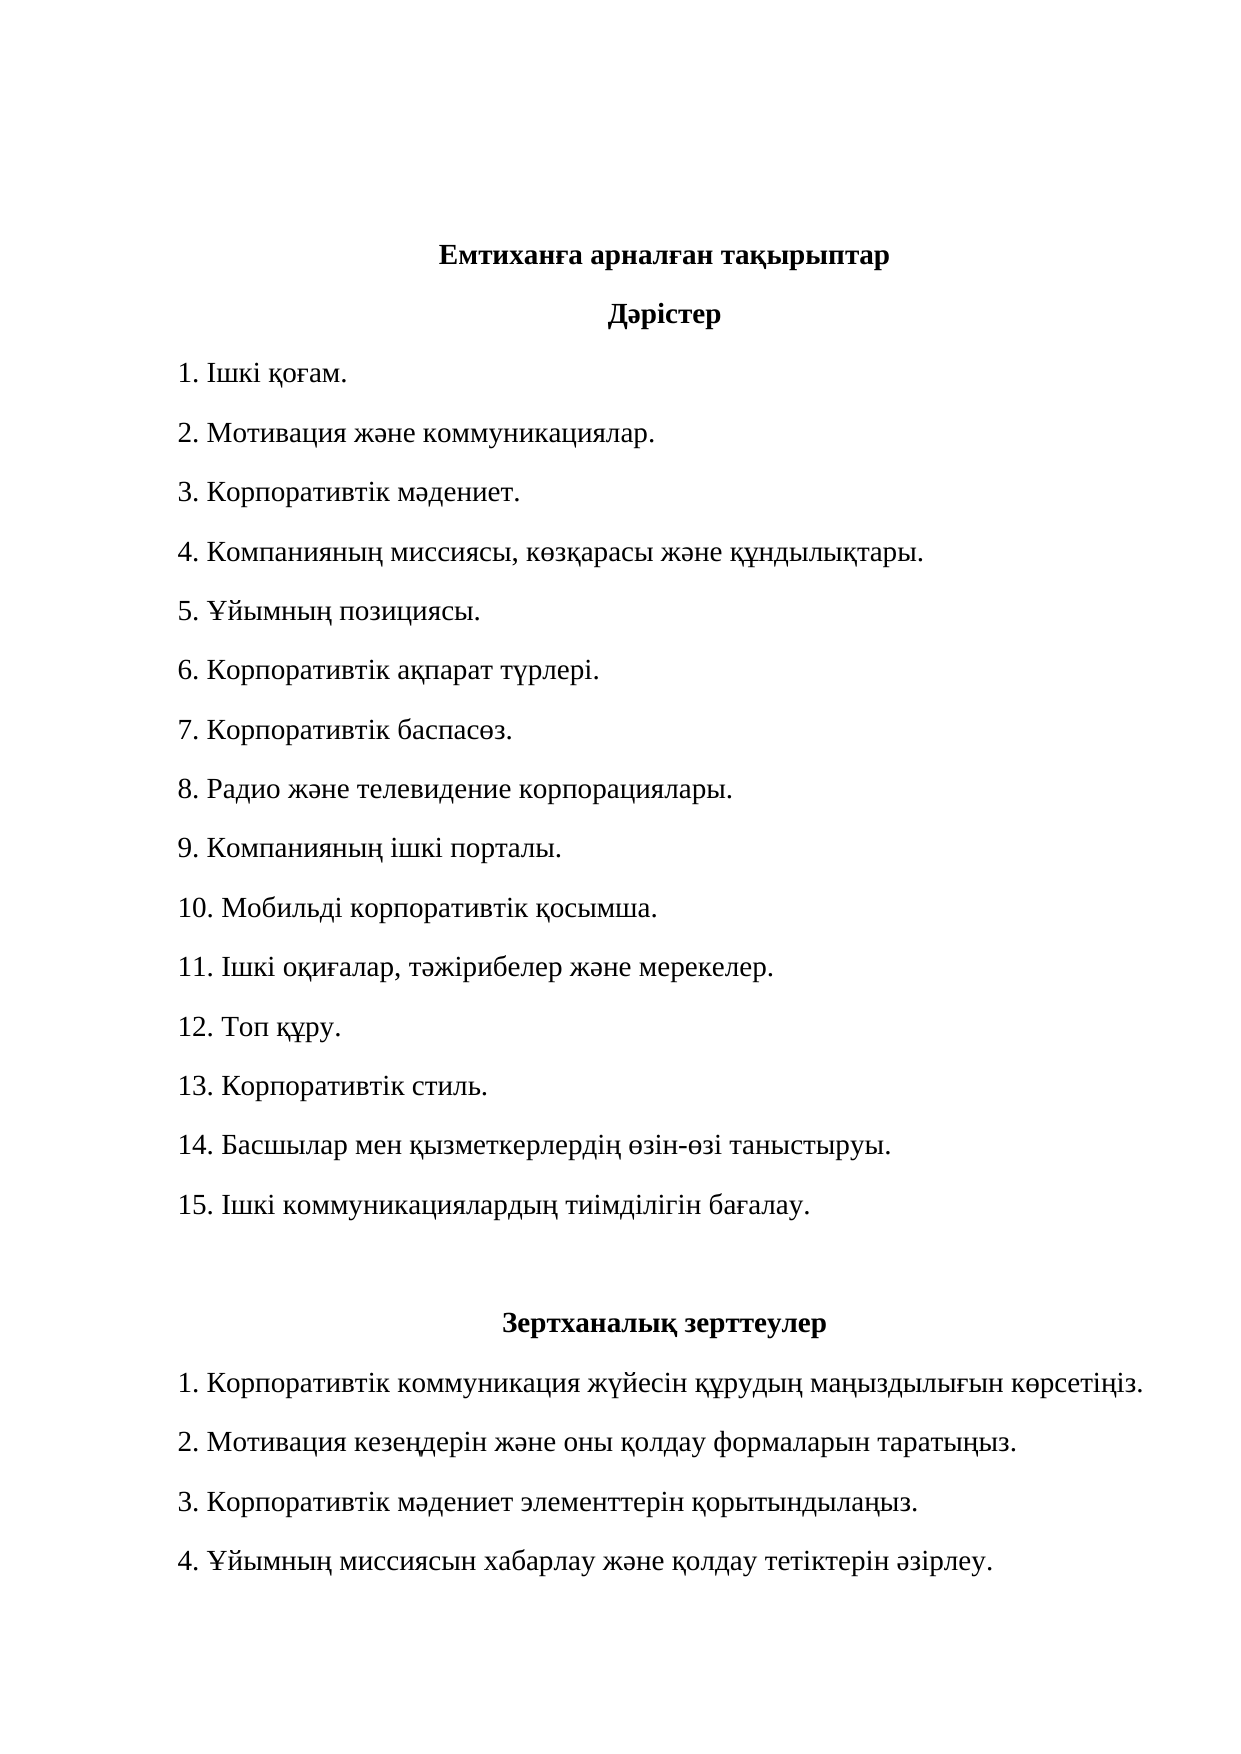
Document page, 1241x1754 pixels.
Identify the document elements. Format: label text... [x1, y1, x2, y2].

text Емтиханға арналған тақырыптар [177, 237, 1152, 270]
text 1. Ішкі қоғам. [177, 356, 1152, 389]
text 7. Корпоративтік баспасөз. [177, 712, 1152, 745]
text 1. Корпоративтік коммуникация жүйесін құрудың маңыздылығын көрсетіңіз. [177, 1365, 1152, 1398]
text 5. Ұйымның позициясы. [177, 593, 1152, 627]
text Дәрістер [177, 296, 1152, 330]
text 3. Корпоративтік мәдениет элементтерін қорытындылаңыз. [177, 1484, 1152, 1517]
text 14. Басшылар мен қызметкерлердің өзін-өзі таныстыруы. [177, 1127, 1152, 1161]
text 13. Корпоративтік стиль. [177, 1068, 1152, 1102]
text 3. Корпоративтік мәдениет. [177, 474, 1152, 508]
text 12. Топ құру. [177, 1009, 1152, 1042]
text 4. Компанияның миссиясы, көзқарасы және құндылықтары. [177, 534, 1152, 567]
text 15. Ішкі коммуникациялардың тиімділігін бағалау. [177, 1187, 1152, 1220]
text 10. Мобильді корпоративтік қосымша. [177, 890, 1152, 923]
text 8. Радио және телевидение корпорациялары. [177, 771, 1152, 805]
text 2. Мотивация және коммуникациялар. [177, 415, 1152, 448]
text Зертханалық зерттеулер [177, 1306, 1152, 1339]
text 9. Компанияның ішкі порталы. [177, 831, 1152, 864]
text 6. Корпоративтік ақпарат түрлері. [177, 652, 1152, 686]
text 2. Мотивация кезеңдерін және оны қолдау формаларын таратыңыз. [177, 1424, 1152, 1458]
text 4. Ұйымның миссиясын хабарлау және қолдау тетіктерін әзірлеу. [177, 1543, 1152, 1577]
text 11. Ішкі оқиғалар, тәжірибелер және мерекелер. [177, 949, 1152, 983]
